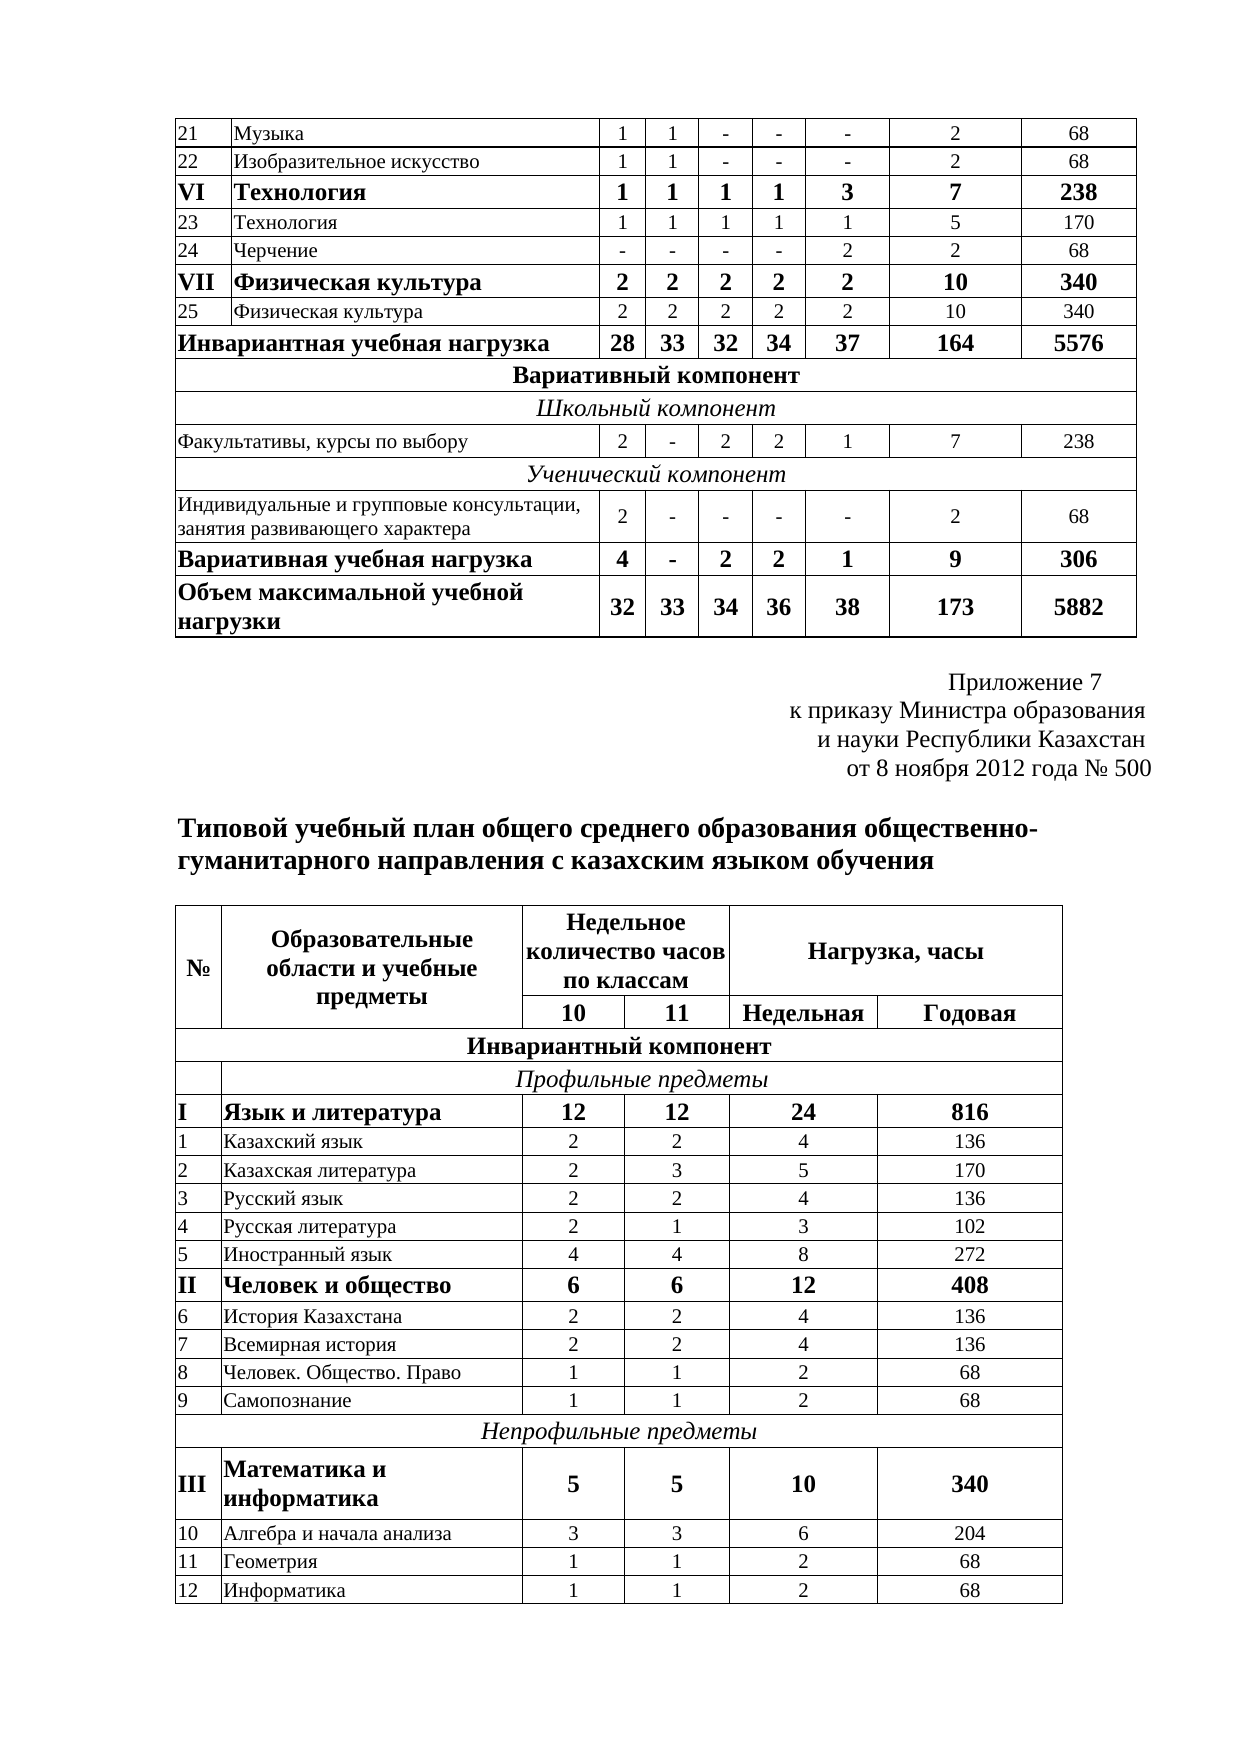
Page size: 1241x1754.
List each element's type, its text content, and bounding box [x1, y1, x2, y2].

table_cell 238 [1022, 176, 1136, 207]
table_cell 1 [523, 1359, 624, 1386]
table_cell Вариативная учебная нагрузка [176, 543, 599, 575]
table_cell 3 [176, 1184, 221, 1212]
table_cell Ученический компонент [176, 458, 1136, 489]
table_cell 2 [890, 119, 1021, 146]
table_cell 1 [646, 119, 698, 146]
table_cell 2 [600, 425, 645, 457]
table_cell 7 [176, 1330, 221, 1357]
table_cell Самопознание [222, 1387, 522, 1414]
table_cell 6 [523, 1269, 624, 1301]
table_cell 2 [625, 1128, 729, 1155]
table_cell Человек и общество [222, 1269, 522, 1301]
table_cell 6 [625, 1269, 729, 1301]
table_cell - [806, 148, 889, 174]
table_cell 1 [176, 1128, 221, 1155]
table_cell 1 [600, 148, 645, 174]
table_cell 2 [806, 298, 889, 325]
table_cell Человек. Общество. Право [222, 1359, 522, 1386]
table_cell Непрофильные предметы [176, 1415, 1062, 1447]
table_cell 23 [176, 209, 231, 236]
table_cell 3 [523, 1520, 624, 1547]
table_cell 2 [806, 237, 889, 264]
table_cell 3 [730, 1213, 877, 1240]
text Типовой учебный план общего среднего образования общественно-гуманитарного направления с казахским языком обучения [177, 811, 1152, 876]
table_cell 3 [625, 1520, 729, 1547]
table_cell 5 [890, 209, 1021, 236]
table_cell 3 [806, 176, 889, 207]
table_cell 68 [878, 1359, 1062, 1386]
table_cell VІ [176, 176, 231, 207]
table_cell 5 [523, 1448, 624, 1519]
table_cell Физическая культура [232, 298, 599, 325]
table_cell 272 [878, 1241, 1062, 1268]
table_cell Изобразительное искусство [232, 148, 599, 174]
table_cell ІІ [176, 1269, 221, 1301]
table_cell Казахская литература [222, 1156, 522, 1183]
table_cell 4 [523, 1241, 624, 1268]
table_cell 2 [753, 265, 805, 297]
table_cell 5 [730, 1156, 877, 1183]
table_cell 9 [176, 1387, 221, 1414]
table_cell 2 [753, 425, 805, 457]
table_cell 5576 [1022, 326, 1136, 358]
table_cell 1 [523, 1387, 624, 1414]
table_cell 1 [625, 1359, 729, 1386]
table_cell 10 [730, 1448, 877, 1519]
table_cell 10 [523, 996, 624, 1028]
table_cell 170 [1022, 209, 1136, 236]
table_cell 6 [176, 1302, 221, 1329]
table_cell 4 [730, 1330, 877, 1357]
table_cell 2 [600, 491, 645, 542]
table_cell 1 [625, 1213, 729, 1240]
table_cell 340 [1022, 298, 1136, 325]
table_cell Школьный компонент [176, 392, 1136, 424]
table_cell 170 [878, 1156, 1062, 1183]
table_cell 11 [176, 1548, 221, 1575]
table_cell Музыка [232, 119, 599, 146]
table_cell 68 [878, 1548, 1062, 1575]
table_cell 2 [753, 543, 805, 575]
table_cell - [699, 491, 752, 542]
table_cell 1 [699, 209, 752, 236]
table_cell 4 [730, 1128, 877, 1155]
table_cell Объем максимальной учебной нагрузки [176, 576, 599, 636]
table_cell 204 [878, 1520, 1062, 1547]
table_cell - [753, 119, 805, 146]
table_cell - [646, 543, 698, 575]
table_cell 2 [523, 1128, 624, 1155]
table_cell - [646, 237, 698, 264]
table_cell 34 [753, 326, 805, 358]
table_cell - [699, 119, 752, 146]
table_cell 136 [878, 1302, 1062, 1329]
table_cell 102 [878, 1213, 1062, 1240]
table_cell История Казахстана [222, 1302, 522, 1329]
table_cell 12 [523, 1095, 624, 1127]
table_cell 2 [890, 237, 1021, 264]
table_cell 340 [1022, 265, 1136, 297]
table_cell 136 [878, 1128, 1062, 1155]
table_cell 4 [730, 1302, 877, 1329]
table_cell 2 [625, 1302, 729, 1329]
table_cell 1 [625, 1548, 729, 1575]
table_cell Казахский язык [222, 1128, 522, 1155]
table_cell - [646, 491, 698, 542]
table_cell 32 [699, 326, 752, 358]
table_cell 37 [806, 326, 889, 358]
table_cell 3 [625, 1156, 729, 1183]
table_cell Технология [232, 209, 599, 236]
table_cell 12 [176, 1576, 221, 1603]
table_header Образовательные области и учебные предметы [222, 906, 522, 1028]
table_cell - [806, 119, 889, 146]
table_cell 4 [625, 1241, 729, 1268]
table_cell - [699, 148, 752, 174]
table_cell 33 [646, 576, 698, 636]
table_cell 2 [890, 148, 1021, 174]
table_cell 1 [523, 1576, 624, 1603]
table_cell 1 [806, 543, 889, 575]
table_cell 136 [878, 1330, 1062, 1357]
table_cell 10 [890, 298, 1021, 325]
table_cell ІІІ [176, 1448, 221, 1519]
table_cell Индивидуальные и групповые консультации, занятия развивающего характера [176, 491, 599, 542]
table_cell 2 [600, 298, 645, 325]
table_cell 2 [730, 1359, 877, 1386]
table_cell 8 [176, 1359, 221, 1386]
table_cell Недельная [730, 996, 877, 1028]
table_cell Геометрия [222, 1548, 522, 1575]
table_cell 1 [600, 176, 645, 207]
table_cell 68 [1022, 148, 1136, 174]
table_cell - [646, 425, 698, 457]
table_cell Профильные предметы [222, 1062, 1062, 1094]
table_header Нагрузка, часы [730, 906, 1062, 995]
table_cell 24 [176, 237, 231, 264]
table_cell 68 [1022, 237, 1136, 264]
table_cell 38 [806, 576, 889, 636]
table_cell 24 [730, 1095, 877, 1127]
table_cell - [600, 237, 645, 264]
table_cell 36 [753, 576, 805, 636]
table_cell 340 [878, 1448, 1062, 1519]
table_cell [176, 1062, 221, 1094]
table_cell 21 [176, 119, 231, 146]
table_cell 2 [753, 298, 805, 325]
table_cell 2 [176, 1156, 221, 1183]
table_cell 2 [890, 491, 1021, 542]
table_cell Алгебра и начала анализа [222, 1520, 522, 1547]
table_cell 2 [806, 265, 889, 297]
table_cell 7 [890, 425, 1021, 457]
table_cell 2 [523, 1302, 624, 1329]
table_cell 25 [176, 298, 231, 325]
table_cell 11 [625, 996, 729, 1028]
table_header № [176, 906, 221, 1028]
table_cell 2 [600, 265, 645, 297]
table_cell 6 [730, 1520, 877, 1547]
table_cell 2 [730, 1548, 877, 1575]
table_cell 34 [699, 576, 752, 636]
table_cell 7 [890, 176, 1021, 207]
table_cell 164 [890, 326, 1021, 358]
table_cell 306 [1022, 543, 1136, 575]
table_cell Годовая [878, 996, 1062, 1028]
table_cell - [699, 237, 752, 264]
table_cell Факультативы, курсы по выбору [176, 425, 599, 457]
table_cell 1 [600, 119, 645, 146]
table_cell 2 [523, 1330, 624, 1357]
table_cell 2 [699, 543, 752, 575]
table_cell 2 [699, 298, 752, 325]
table_cell - [806, 491, 889, 542]
table_cell Язык и литература [222, 1095, 522, 1127]
table_cell 2 [646, 298, 698, 325]
table_cell Вариативный компонент [176, 359, 1136, 391]
table_cell Русский язык [222, 1184, 522, 1212]
text Приложение 7 к приказу Министра образования и науки Республики Казахстан от 8 ноября 2012 года № 500 [177, 667, 1152, 782]
table_cell 2 [523, 1213, 624, 1240]
table_cell 408 [878, 1269, 1062, 1301]
table_cell 4 [600, 543, 645, 575]
table_cell 32 [600, 576, 645, 636]
table_cell 1 [753, 176, 805, 207]
table_cell Иностранный язык [222, 1241, 522, 1268]
table_cell 2 [730, 1576, 877, 1603]
table_cell 1 [523, 1548, 624, 1575]
table_cell 8 [730, 1241, 877, 1268]
table_cell 22 [176, 148, 231, 174]
table_cell 1 [625, 1576, 729, 1603]
table_cell 136 [878, 1184, 1062, 1212]
table_cell 10 [890, 265, 1021, 297]
table_cell Информатика [222, 1576, 522, 1603]
table_cell 1 [806, 425, 889, 457]
table_cell 2 [699, 425, 752, 457]
table_cell 68 [1022, 491, 1136, 542]
table_cell 12 [625, 1095, 729, 1127]
table_cell Русская литература [222, 1213, 522, 1240]
table_cell 2 [523, 1156, 624, 1183]
table_cell 816 [878, 1095, 1062, 1127]
table_cell 68 [878, 1387, 1062, 1414]
table_cell 5882 [1022, 576, 1136, 636]
table_cell 5 [176, 1241, 221, 1268]
table_cell Инвариантная учебная нагрузка [176, 326, 599, 358]
table_cell 1 [646, 209, 698, 236]
table_cell VIІ [176, 265, 231, 297]
table_cell 2 [523, 1184, 624, 1212]
table_cell 5 [625, 1448, 729, 1519]
table_cell 12 [730, 1269, 877, 1301]
table_cell - [753, 491, 805, 542]
table_cell Математика и информатика [222, 1448, 522, 1519]
table_cell 1 [646, 176, 698, 207]
table_cell 2 [646, 265, 698, 297]
table_cell 10 [176, 1520, 221, 1547]
table_cell 238 [1022, 425, 1136, 457]
table_cell - [753, 148, 805, 174]
table_cell 1 [625, 1387, 729, 1414]
table_cell 33 [646, 326, 698, 358]
table_cell Всемирная история [222, 1330, 522, 1357]
table_cell 2 [625, 1184, 729, 1212]
table_cell 4 [176, 1213, 221, 1240]
table_cell Физическая культура [232, 265, 599, 297]
table_cell 1 [753, 209, 805, 236]
table_cell 68 [878, 1576, 1062, 1603]
table_header Недельное количество часов по классам [523, 906, 729, 995]
table_cell 2 [699, 265, 752, 297]
table_cell 1 [646, 148, 698, 174]
table_cell 1 [699, 176, 752, 207]
table_cell Инвариантный компонент [176, 1029, 1062, 1061]
table_cell Черчение [232, 237, 599, 264]
table_cell - [753, 237, 805, 264]
table_cell І [176, 1095, 221, 1127]
table_cell 1 [806, 209, 889, 236]
table_cell 2 [730, 1387, 877, 1414]
table_cell 68 [1022, 119, 1136, 146]
table_cell 9 [890, 543, 1021, 575]
table_cell 173 [890, 576, 1021, 636]
table_cell 4 [730, 1184, 877, 1212]
table_cell 1 [600, 209, 645, 236]
table_cell 2 [625, 1330, 729, 1357]
table_cell Технология [232, 176, 599, 207]
table_cell 28 [600, 326, 645, 358]
